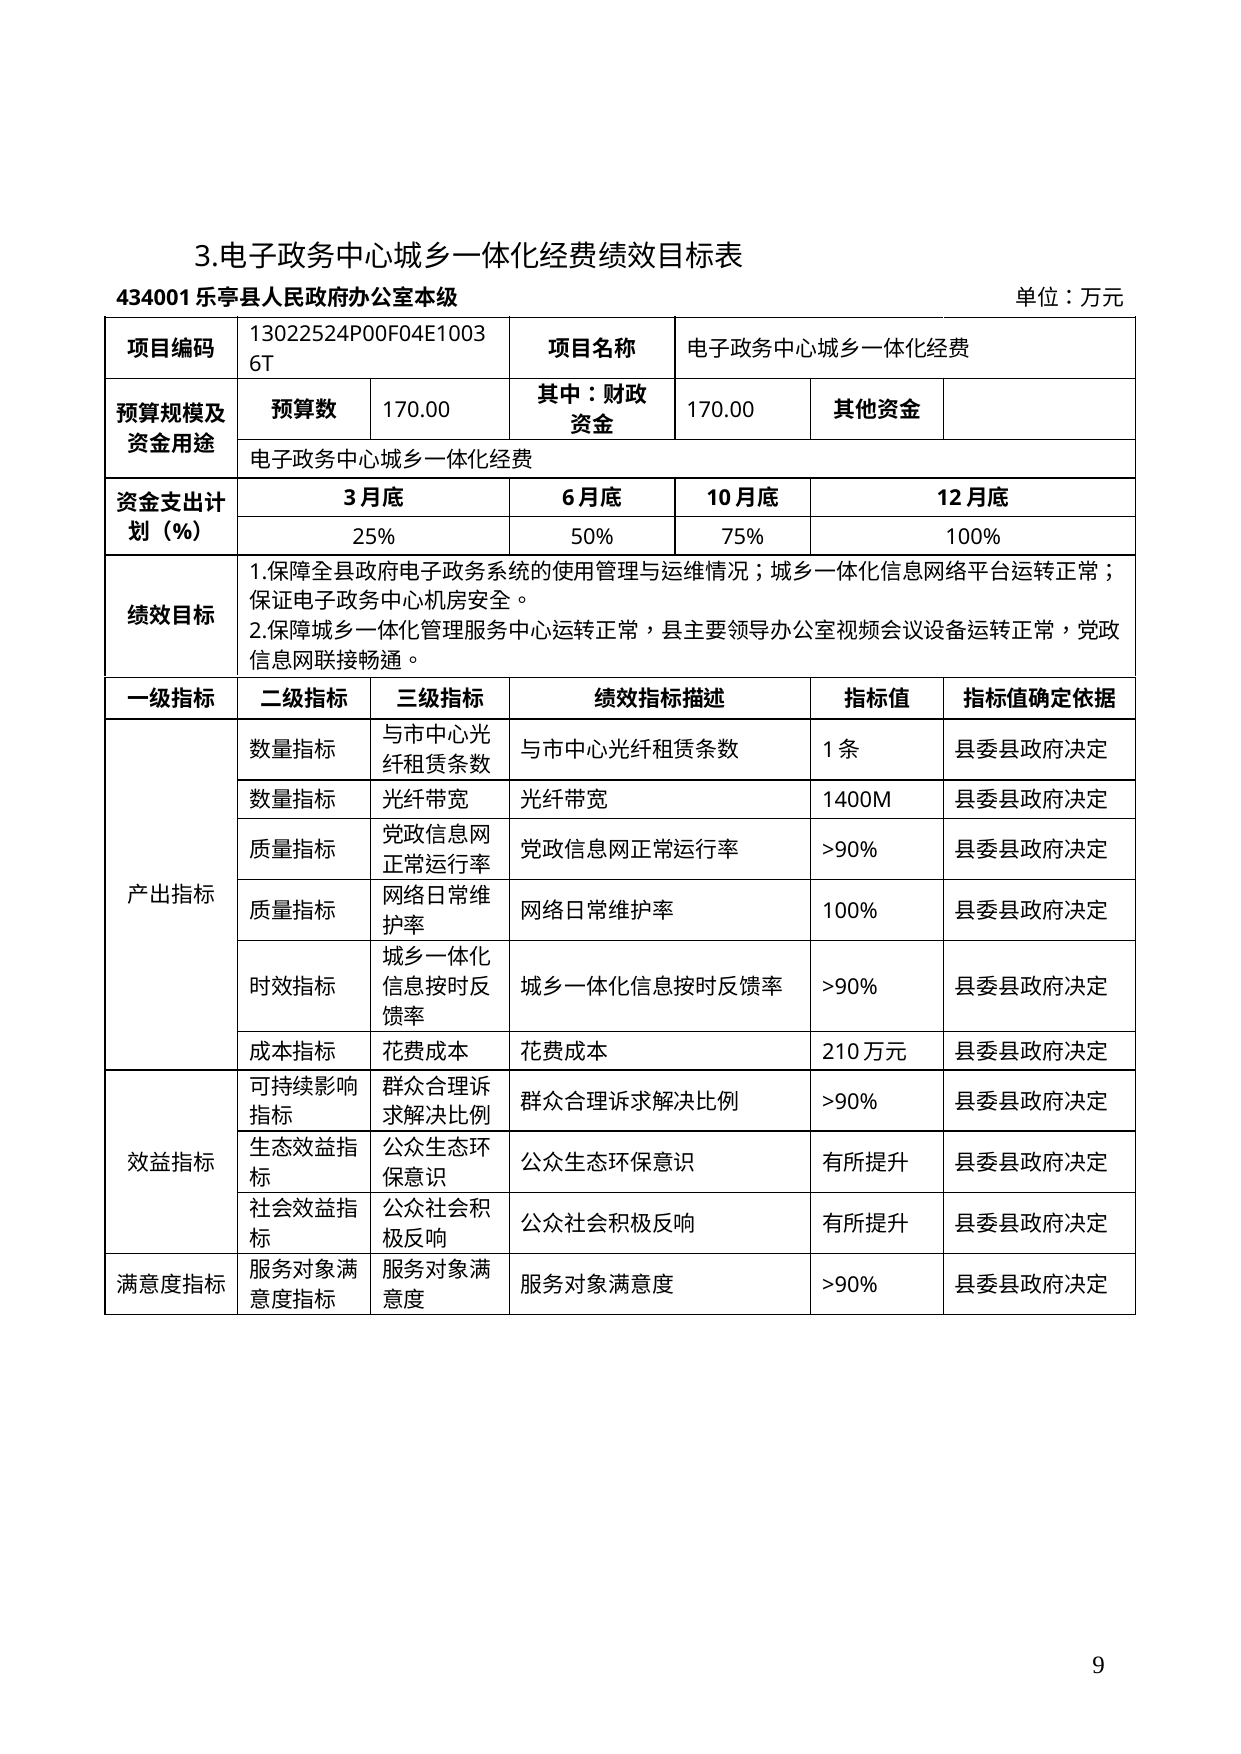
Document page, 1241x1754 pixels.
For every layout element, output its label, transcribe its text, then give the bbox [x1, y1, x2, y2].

table_cell 城乡一体化信息按时反馈率 [371, 941, 509, 1031]
table_cell >90% [811, 941, 943, 1031]
table_header 二级指标 [238, 678, 370, 718]
table_cell >90% [811, 1254, 943, 1314]
table_cell 公众生态环保意识 [371, 1132, 509, 1191]
table_cell 1.保障全县政府电子政务系统的使用管理与运维情况；城乡一体化信息网络平台运转正常；保证电子政务中心机房安全。 2.保障城乡一体化管理服务中心运转正常，县主要领导办公室视频会议设备运转正常，党政信息网联接畅通。 [238, 556, 1135, 675]
text 3.电子政务中心城乡一体化经费绩效目标表 [136, 235, 1104, 275]
table_cell 100% [811, 880, 943, 940]
table_cell 25% [238, 517, 509, 554]
table_cell 县委县政府决定 [944, 1254, 1135, 1314]
table_cell 3月底 [238, 479, 509, 516]
table_cell 产出指标 [106, 720, 237, 1069]
table_cell 服务对象满意度指标 [238, 1254, 370, 1314]
table_cell 党政信息网正常运行率 [510, 819, 810, 879]
table_cell 1400M [811, 781, 943, 817]
table_cell 170.00 [371, 379, 509, 439]
table_cell >90% [811, 1071, 943, 1130]
table_cell 12月底 [811, 479, 1135, 516]
table_cell 电子政务中心城乡一体化经费 [676, 318, 1135, 378]
table_cell 群众合理诉求解决比例 [510, 1071, 810, 1130]
table_cell 县委县政府决定 [944, 941, 1135, 1031]
table_cell 成本指标 [238, 1032, 370, 1069]
table_cell 党政信息网正常运行率 [371, 819, 509, 879]
table_cell 有所提升 [811, 1132, 943, 1191]
table_cell 210万元 [811, 1032, 943, 1069]
table_cell >90% [811, 819, 943, 879]
table_cell 质量指标 [238, 880, 370, 940]
table_cell 生态效益指标 [238, 1132, 370, 1191]
table_cell 公众社会积极反响 [510, 1193, 810, 1253]
table_cell 花费成本 [371, 1032, 509, 1069]
table_header 绩效指标描述 [510, 678, 810, 718]
table_cell 其他资金 [811, 379, 943, 439]
table_cell 可持续影响指标 [238, 1071, 370, 1130]
table_cell 绩效目标 [106, 556, 237, 675]
table_cell 预算数 [238, 379, 370, 439]
table_cell 13022524P00F04E10036T [238, 318, 509, 378]
table_cell 县委县政府决定 [944, 819, 1135, 879]
table_cell 数量指标 [238, 781, 370, 817]
table_cell 时效指标 [238, 941, 370, 1031]
table_header 一级指标 [106, 678, 237, 718]
table_cell 城乡一体化信息按时反馈率 [510, 941, 810, 1031]
table_cell 县委县政府决定 [944, 720, 1135, 779]
table_cell 10月底 [676, 479, 810, 516]
table_cell 服务对象满意度 [371, 1254, 509, 1314]
table_cell 效益指标 [106, 1071, 237, 1253]
table_cell 170.00 [676, 379, 810, 439]
table_cell 资金支出计划（%） [106, 479, 237, 554]
table_header 指标值 [811, 678, 943, 718]
table_cell 电子政务中心城乡一体化经费 [238, 440, 1135, 477]
table_header 434001乐亭县人民政府办公室本级 [106, 277, 943, 316]
table_cell 县委县政府决定 [944, 1032, 1135, 1069]
table_cell 公众生态环保意识 [510, 1132, 810, 1191]
table_cell 社会效益指标 [238, 1193, 370, 1253]
table_cell [944, 379, 1135, 439]
table_cell 项目名称 [510, 318, 674, 378]
table_cell 光纤带宽 [510, 781, 810, 817]
table_cell 网络日常维护率 [371, 880, 509, 940]
table_cell 花费成本 [510, 1032, 810, 1069]
table_cell 服务对象满意度 [510, 1254, 810, 1314]
table_cell 县委县政府决定 [944, 880, 1135, 940]
table_cell 光纤带宽 [371, 781, 509, 817]
table_cell 公众社会积极反响 [371, 1193, 509, 1253]
table_cell 100% [811, 517, 1135, 554]
table_cell 满意度指标 [106, 1254, 237, 1314]
table_cell 县委县政府决定 [944, 1071, 1135, 1130]
table_cell 网络日常维护率 [510, 880, 810, 940]
table_header 指标值确定依据 [944, 678, 1135, 718]
table_cell 县委县政府决定 [944, 1193, 1135, 1253]
table_cell 预算规模及资金用途 [106, 379, 237, 477]
table_cell 县委县政府决定 [944, 781, 1135, 817]
table_cell 群众合理诉求解决比例 [371, 1071, 509, 1130]
table_cell 县委县政府决定 [944, 1132, 1135, 1191]
table_cell 有所提升 [811, 1193, 943, 1253]
table_cell 6月底 [510, 479, 674, 516]
table_header 单位：万元 [944, 277, 1135, 316]
table_cell 50% [510, 517, 674, 554]
table_cell 项目编码 [106, 318, 237, 378]
table_cell 其中：财政 资金 [510, 379, 674, 439]
table_cell 与市中心光纤租赁条数 [371, 720, 509, 779]
table_cell 75% [676, 517, 810, 554]
table_header 三级指标 [371, 678, 509, 718]
table_cell 质量指标 [238, 819, 370, 879]
table_cell 数量指标 [238, 720, 370, 779]
table_cell 1条 [811, 720, 943, 779]
table_cell 与市中心光纤租赁条数 [510, 720, 810, 779]
